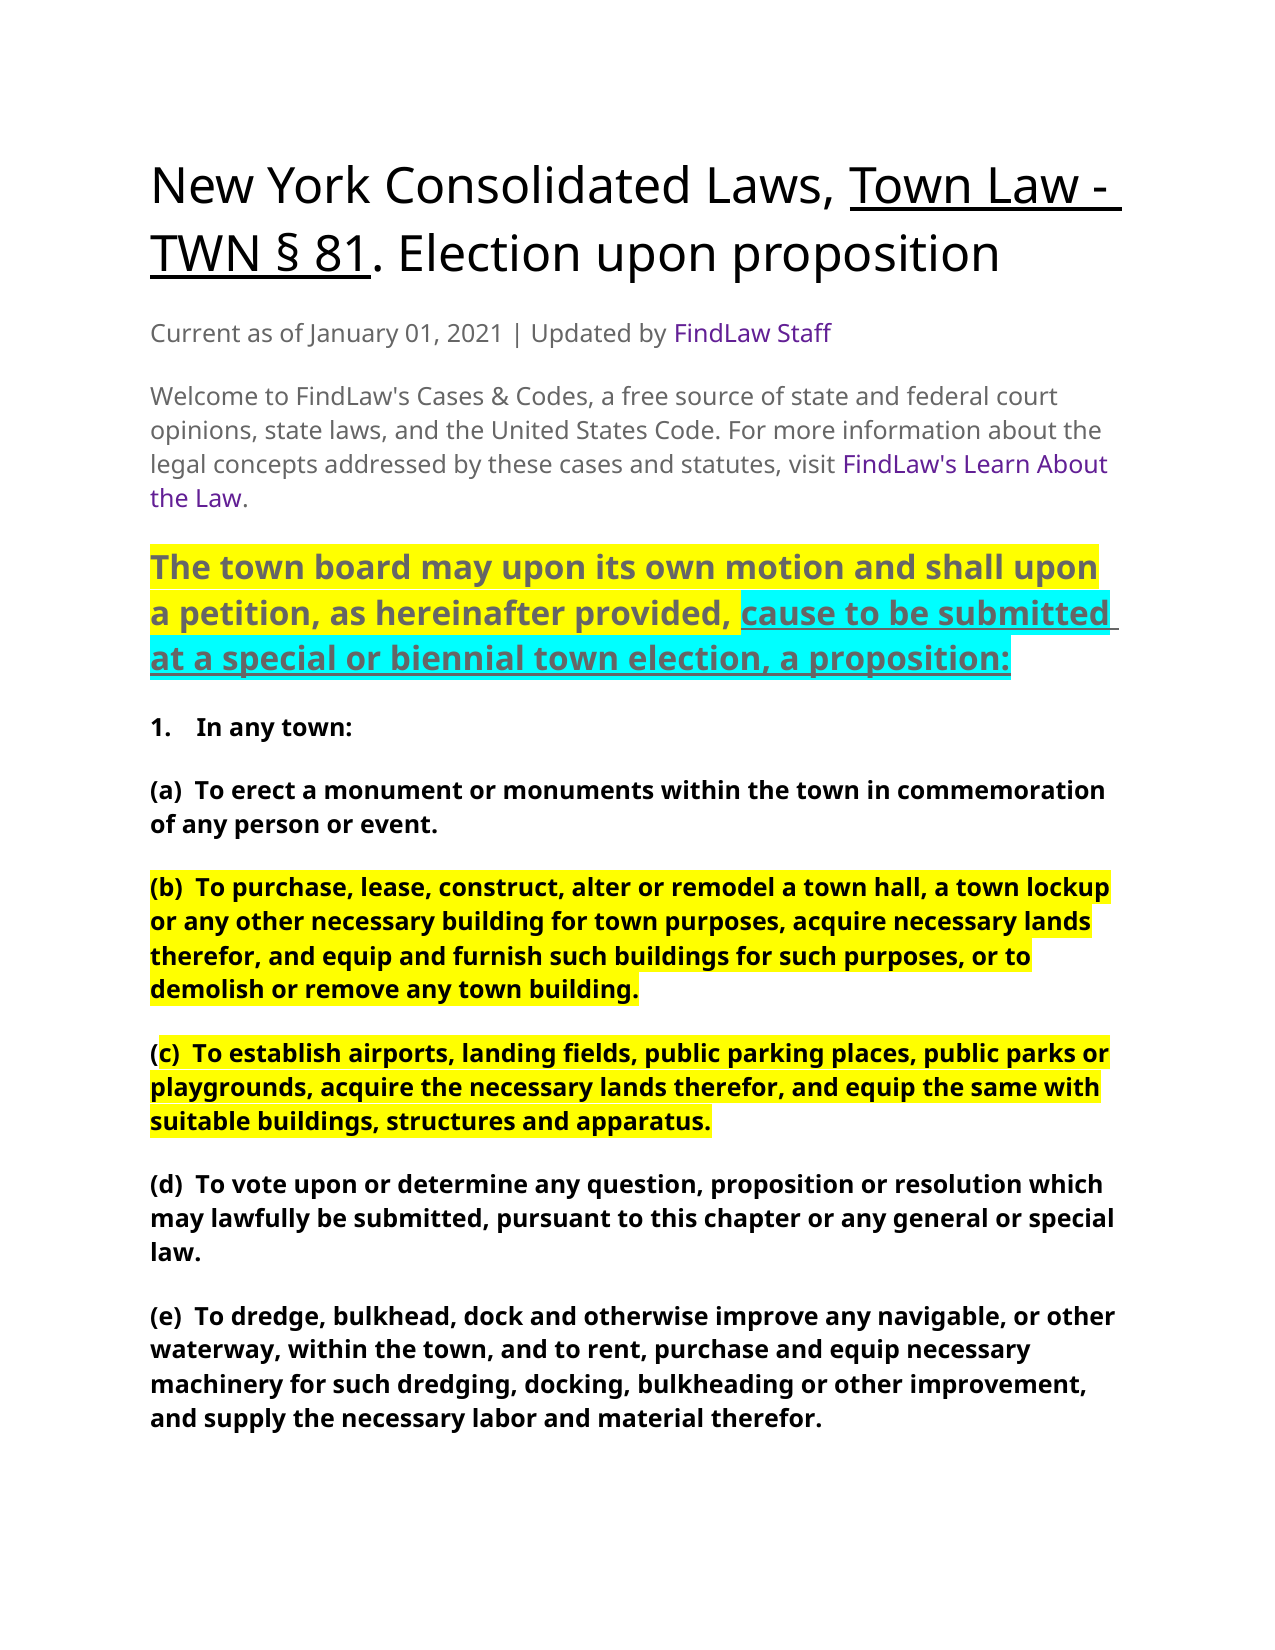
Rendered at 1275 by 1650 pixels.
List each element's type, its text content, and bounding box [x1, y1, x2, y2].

text New York Consolidated Laws, Town Law - TWN § 81. Election upon proposition [150, 150, 1125, 286]
text (e) To dredge, bulkhead, dock and otherwise improve any navigable, or other waterway, within the town, and to rent, purchase and equip necessary machinery for such dredging, docking, bulkheading or other improvement, and supply the necessary labor and material therefor. [150, 1298, 1125, 1434]
text The town board may upon its own motion and shall upon a petition, as hereinafter provided, cause to be submitted at a special or biennial town election, a proposition: [150, 544, 1125, 680]
text 1. In any town: [150, 709, 1125, 743]
text Welcome to FindLaw's Cases & Codes, a free source of state and federal court opinions, state laws, and the United States Code. For more information about the legal concepts addressed by these cases and statutes, visit FindLaw's Learn About the Law. [150, 379, 1125, 515]
text (c) To establish airports, landing fields, public parking places, public parks or playgrounds, acquire the necessary lands therefor, and equip the same with suitable buildings, structures and apparatus. [150, 1035, 1125, 1138]
text (b) To purchase, lease, construct, alter or remodel a town hall, a town lockup or any other necessary building for town purposes, acquire necessary lands therefor, and equip and furnish such buildings for such purposes, or to demolish or remove any town building. [639, 870, 1125, 1006]
text (a) To erect a monument or monuments within the town in commemoration of any person or event. [150, 773, 1125, 841]
text Current as of January 01, 2021 | Updated by FindLaw Staff [150, 315, 1125, 349]
text (d) To vote upon or determine any question, proposition or resolution which may lawfully be submitted, pursuant to this chapter or any general or special law. [150, 1167, 1125, 1269]
